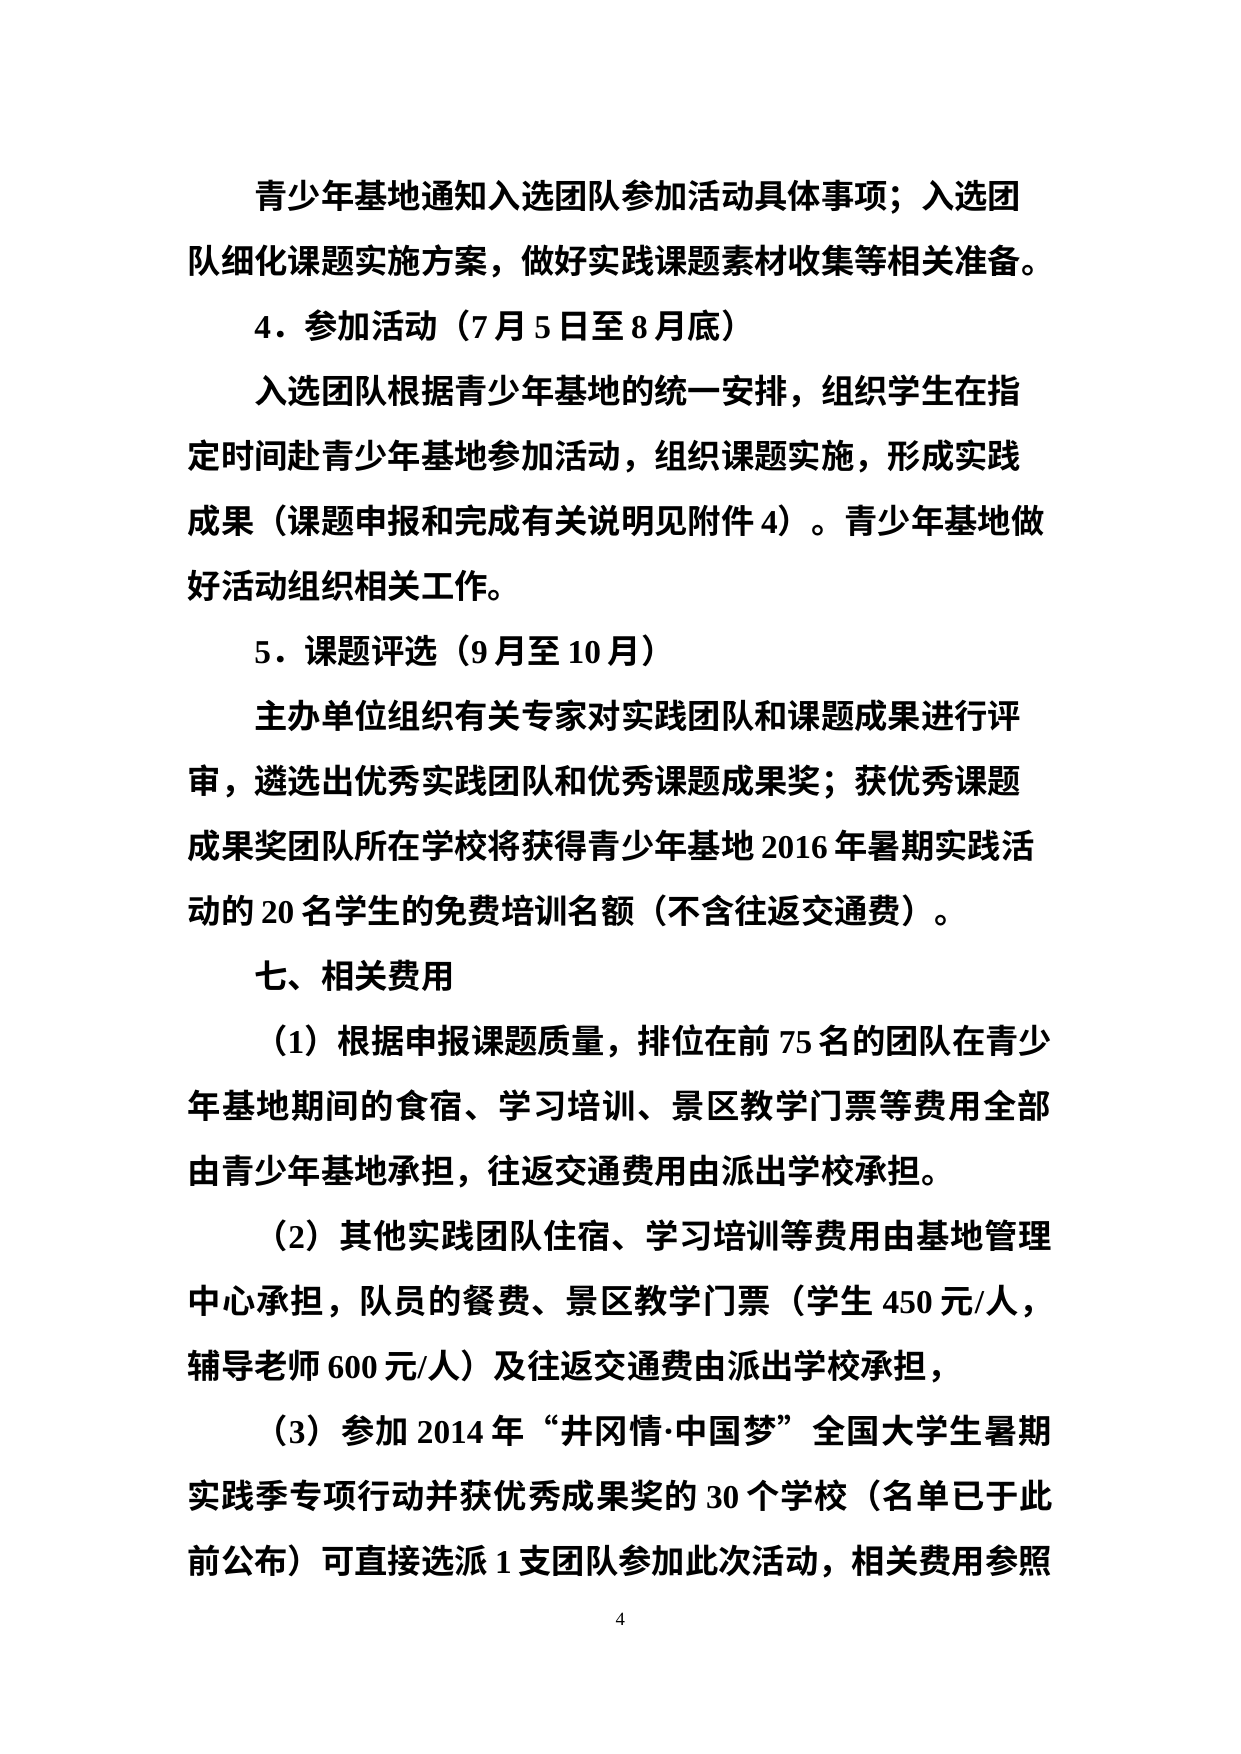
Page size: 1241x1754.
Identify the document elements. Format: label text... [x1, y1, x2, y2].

text 入选团队根据青少年基地的统一安排，组织学生在指定时间赴青少年基地参加活动，组织课题实施，形成实践成果（课题申报和完成有关说明见附件4）。青少年基地做好活动组织相关工作。 [187, 357, 1053, 617]
text 4．参加活动（7月5日至8月底） [187, 292, 1053, 357]
text 主办单位组织有关专家对实践团队和课题成果进行评审，遴选出优秀实践团队和优秀课题成果奖；获优秀课题成果奖团队所在学校将获得青少年基地2016年暑期实践活动的20名学生的免费培训名额（不含往返交通费）。 [187, 682, 1053, 942]
text 青少年基地通知入选团队参加活动具体事项；入选团队细化课题实施方案，做好实践课题素材收集等相关准备。 [187, 162, 1053, 292]
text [187, 1397, 1053, 1592]
text 5．课题评选（9月至10月） [187, 617, 1053, 682]
text 七、相关费用 [187, 942, 1053, 1007]
text （1）根据申报课题质量，排位在前75名的团队在青少年基地期间的食宿、学习培训、景区教学门票等费用全部由青少年基地承担，往返交通费用由派出学校承担。 [187, 1007, 1053, 1202]
text （2）其他实践团队住宿、学习培训等费用由基地管理中心承担，队员的餐费、景区教学门票（学生450元/人，辅导老师600元/人）及往返交通费由派出学校承担， [187, 1202, 1053, 1397]
